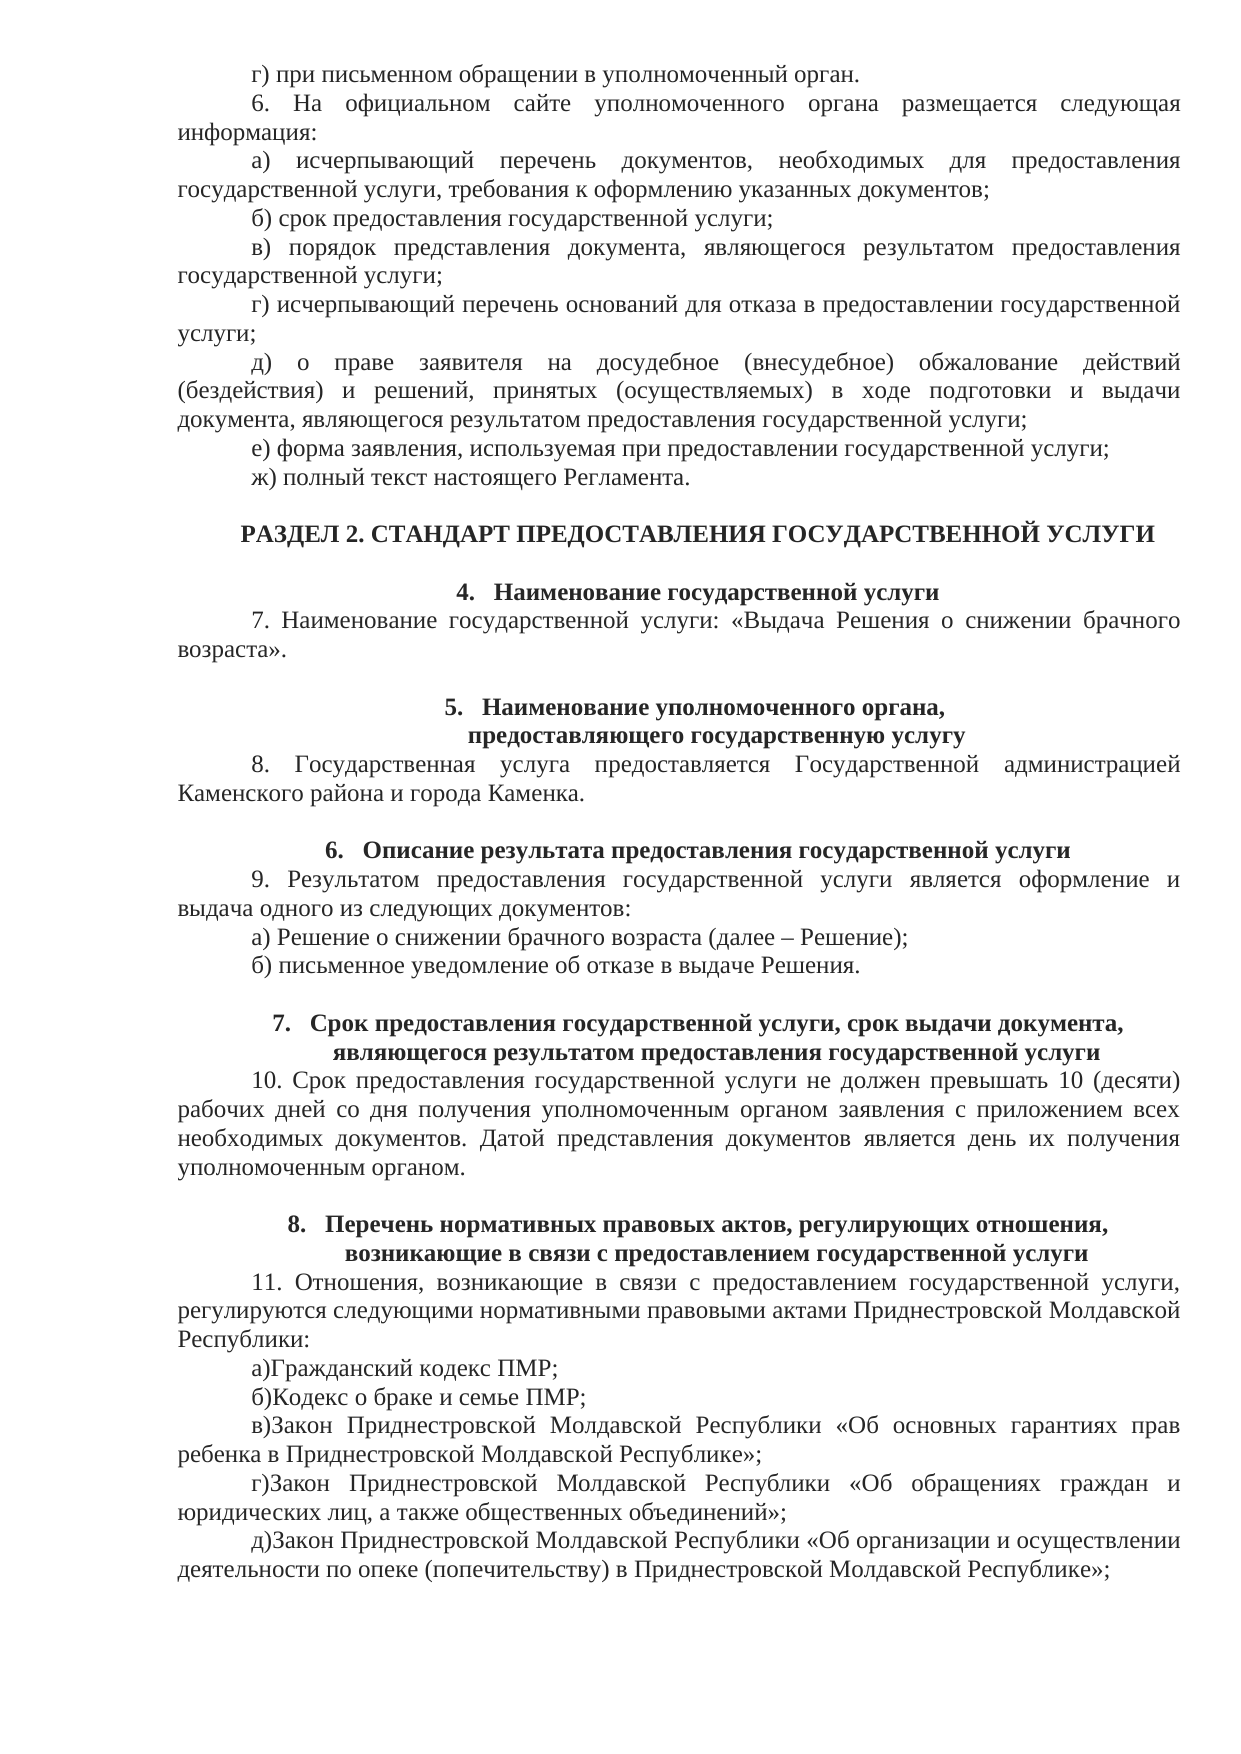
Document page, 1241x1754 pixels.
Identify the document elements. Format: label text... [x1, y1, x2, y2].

list Наименование уполномоченного органа, предоставляющего государственную услугу [215, 692, 1181, 749]
text в)Закон Приднестровской Молдавской Республики «Об основных гарантиях прав ребенка в Приднестровской Молдавской Республике»; [177, 1410, 1181, 1468]
list Наименование государственной услуги [215, 577, 1181, 605]
text г) при письменном обращении в уполномоченный орган. [177, 59, 1181, 88]
text а) исчерпывающий перечень документов, необходимых для предоставления государственной услуги, требования к оформлению указанных документов; [177, 145, 1181, 203]
text г) исчерпывающий перечень оснований для отказа в предоставлении государственной услуги; [177, 289, 1181, 347]
text в) порядок представления документа, являющегося результатом предоставления государственной услуги; [177, 232, 1181, 289]
text РАЗДЕЛ 2. СТАНДАРТ ПРЕДОСТАВЛЕНИЯ ГОСУДАРСТВЕННОЙ УСЛУГИ [177, 519, 1181, 548]
text б) письменное уведомление об отказе в выдаче Решения. [177, 950, 1181, 979]
text 7. Наименование государственной услуги: «Выдача Решения о снижении брачного возраста». [177, 605, 1181, 663]
list Срок предоставления государственной услуги, срок выдачи документа, являющегося результатом предоставления государственной услуги [215, 1008, 1181, 1065]
text а)Гражданский кодекс ПМР; [177, 1353, 1181, 1382]
text а) Решение о снижении брачного возраста (далее – Решение); [177, 922, 1181, 950]
text 8. Государственная услуга предоставляется Государственной администрацией Каменского района и города Каменка. [177, 749, 1181, 807]
text б)Кодекс о браке и семье ПМР; [177, 1382, 1181, 1410]
text 11. Отношения, возникающие в связи с предоставлением государственной услуги, регулируются следующими нормативными правовыми актами Приднестровской Молдавской Республики: [177, 1267, 1181, 1353]
text д)Закон Приднестровской Молдавской Республики «Об организации и осуществлении деятельности по опеке (попечительству) в Приднестровской Молдавской Республике»; [177, 1525, 1181, 1583]
text 9. Результатом предоставления государственной услуги является оформление и выдача одного из следующих документов: [177, 864, 1181, 922]
text 6. На официальном сайте уполномоченного органа размещается следующая информация: [177, 88, 1181, 145]
text е) форма заявления, используемая при предоставлении государственной услуги; [177, 433, 1181, 462]
text б) срок предоставления государственной услуги; [177, 203, 1181, 232]
list Перечень нормативных правовых актов, регулирующих отношения, возникающие в связи с предоставлением государственной услуги [215, 1209, 1181, 1267]
text 10. Срок предоставления государственной услуги не должен превышать 10 (десяти) рабочих дней со дня получения уполномоченным органом заявления с приложением всех необходимых документов. Датой представления документов является день их получения уполномоченным органом. [177, 1065, 1181, 1180]
text ж) полный текст настоящего Регламента. [177, 462, 1181, 490]
text д) о праве заявителя на досудебное (внесудебное) обжалование действий (бездействия) и решений, принятых (осуществляемых) в ходе подготовки и выдачи документа, являющегося результатом предоставления государственной услуги; [177, 347, 1181, 433]
subtitle г)Закон Приднестровской Молдавской Республики «Об обращениях граждан и юридических лиц, а также общественных объединений»; [177, 1468, 1181, 1525]
list Описание результата предоставления государственной услуги [215, 835, 1181, 864]
